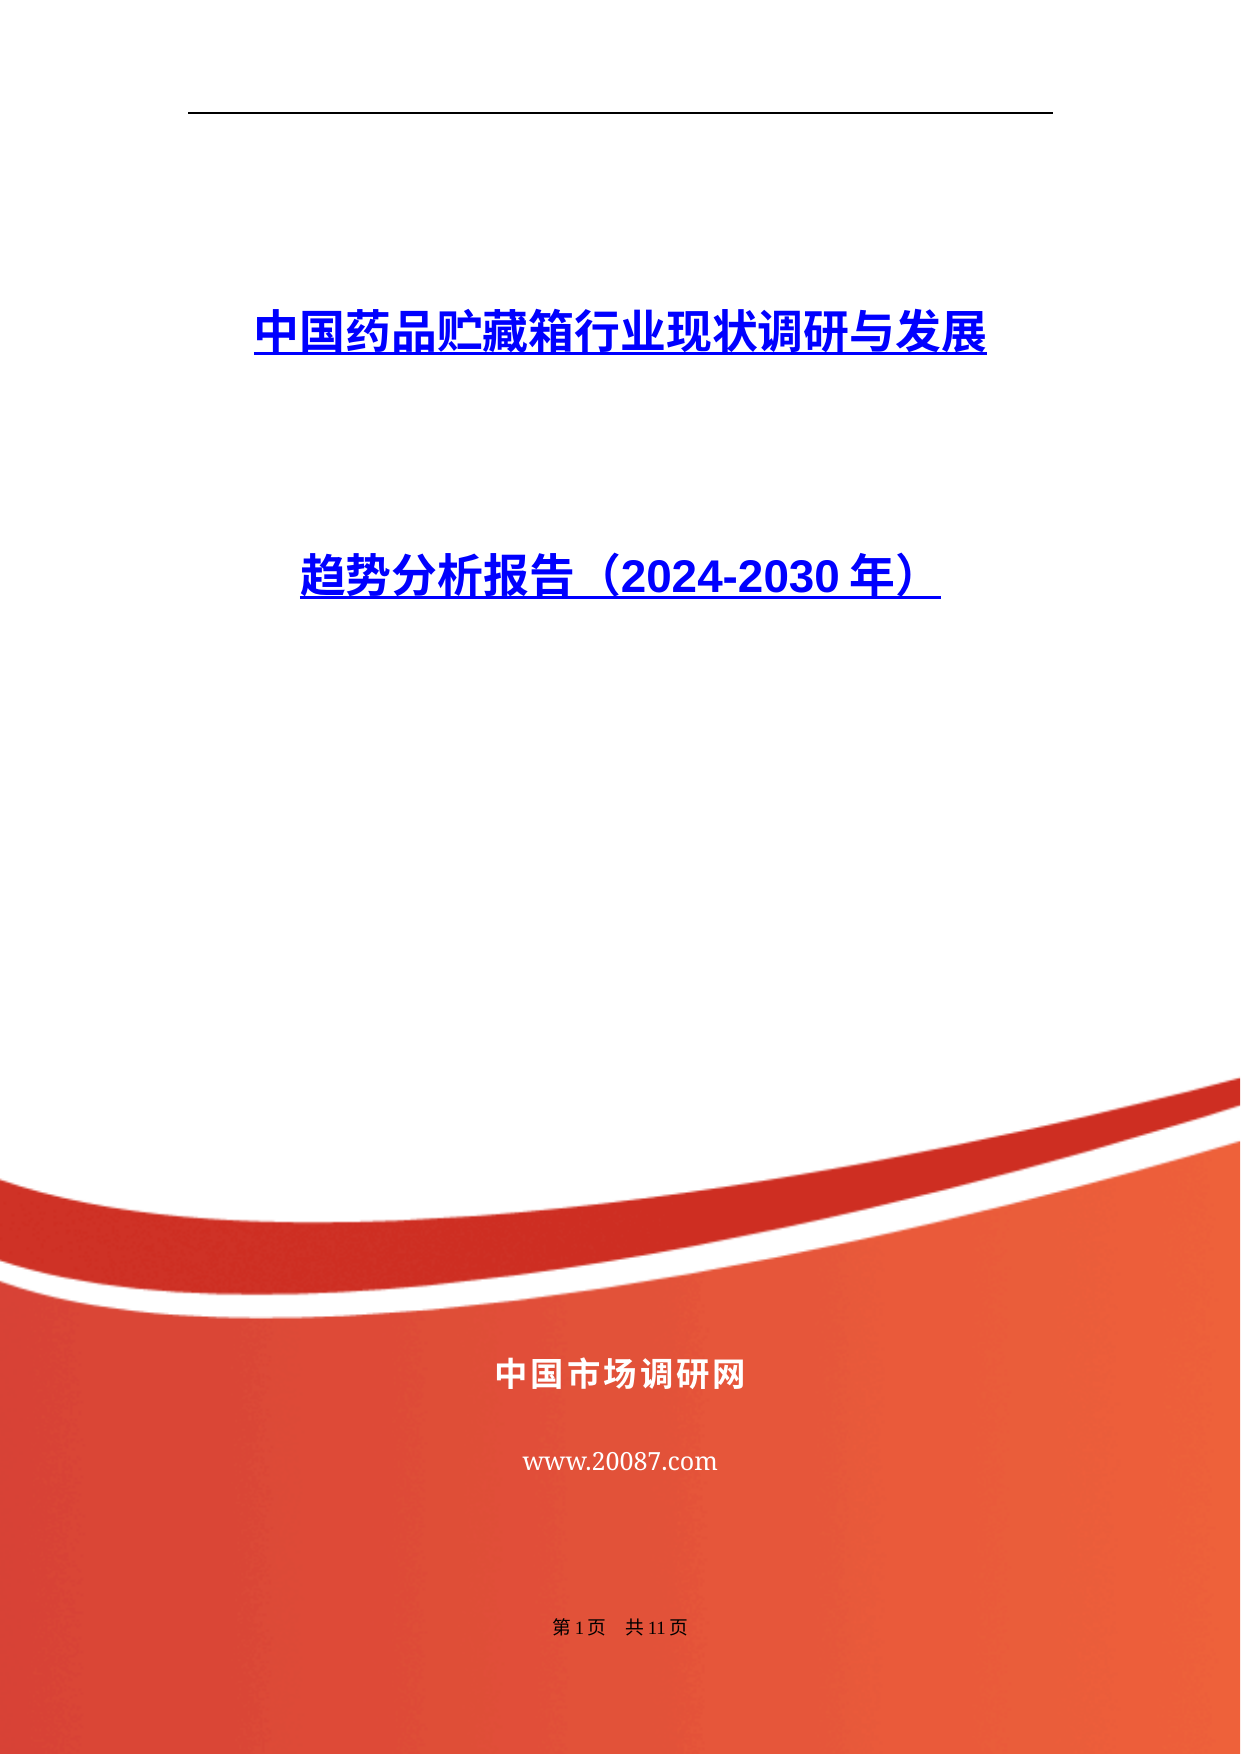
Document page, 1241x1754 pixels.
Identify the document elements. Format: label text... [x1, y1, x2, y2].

text www.20087.com [187, 1428, 1053, 1493]
picture [0, 1006, 1241, 1754]
subtitle 中国市场调研网 [187, 1339, 1053, 1404]
table_header 中国药品贮藏箱行业现状调研与发展趋势分析报告（2024-2030年） [188, 207, 1053, 773]
